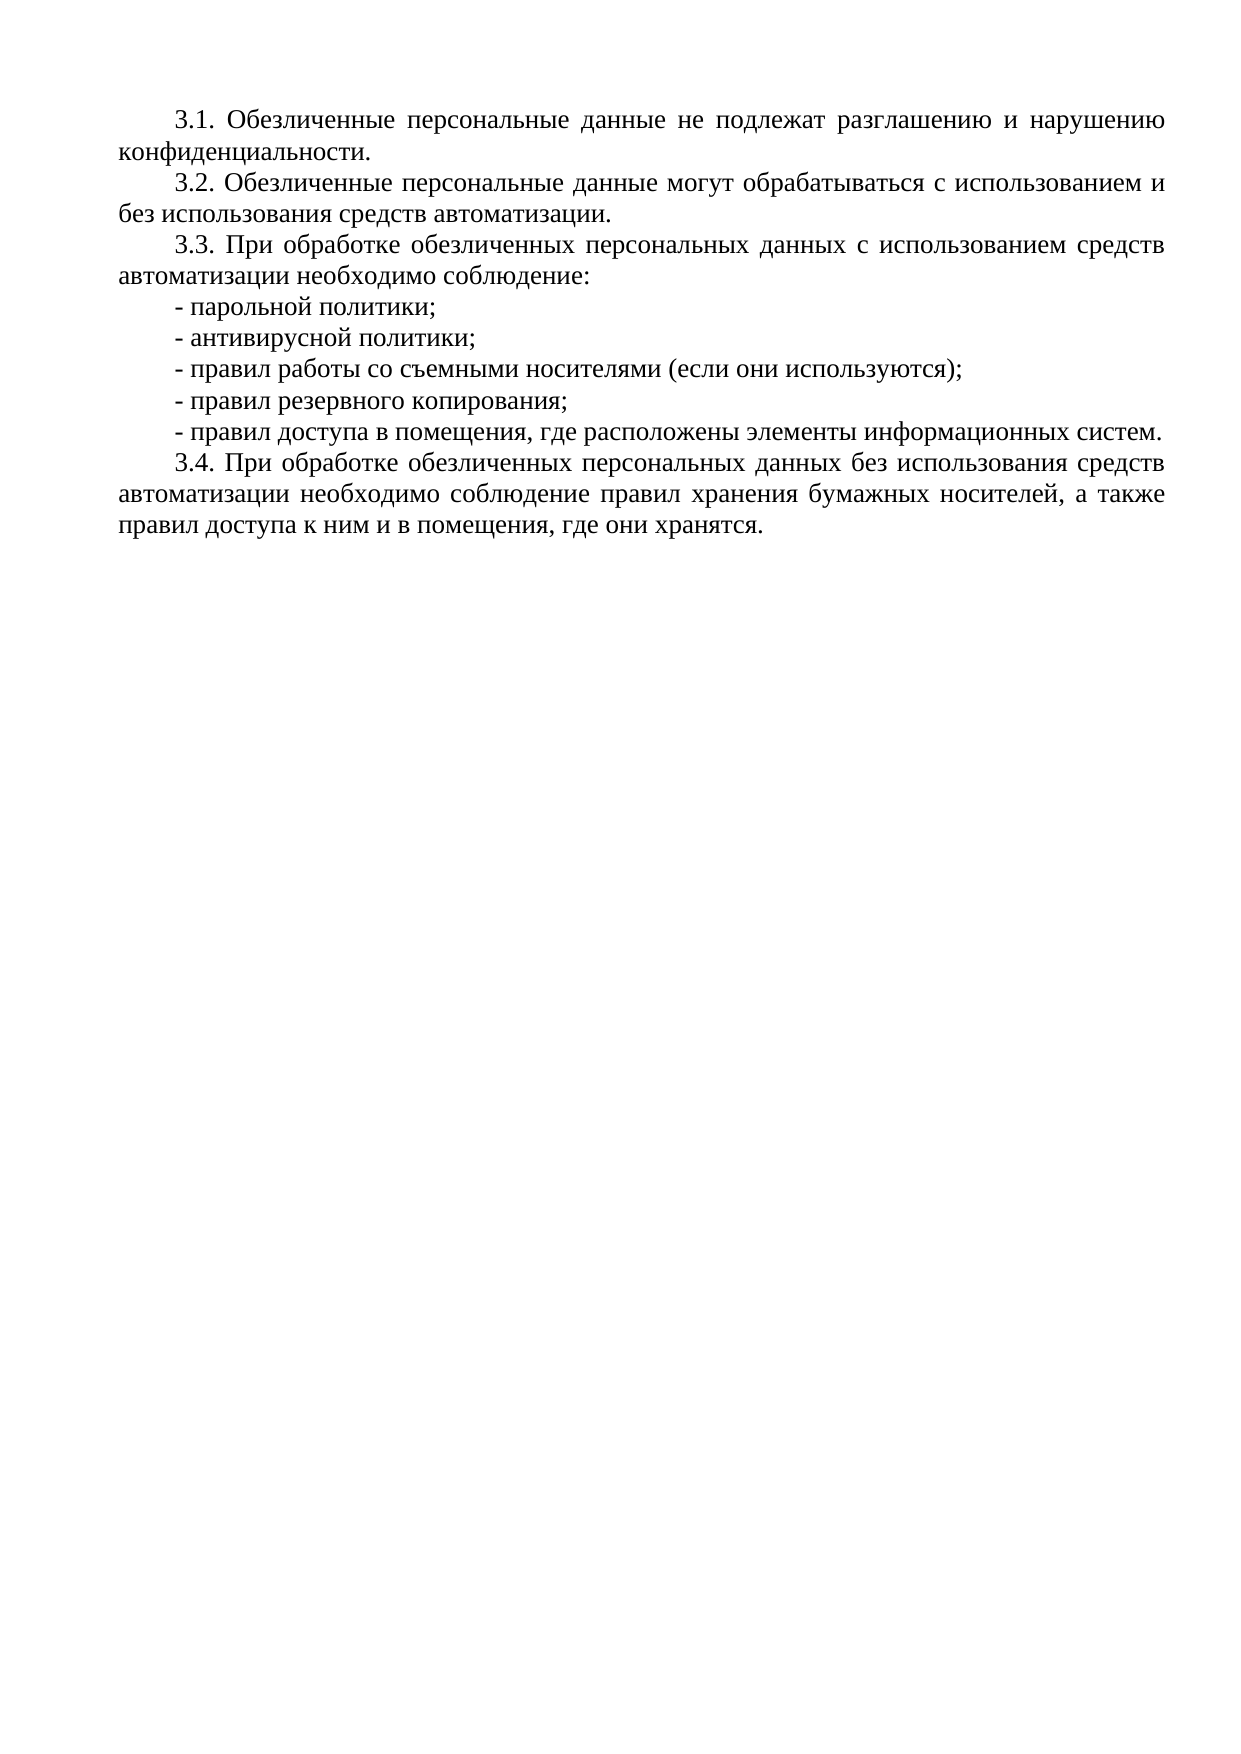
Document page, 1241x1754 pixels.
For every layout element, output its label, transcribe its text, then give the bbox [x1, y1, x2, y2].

text - парольной политики; [118, 290, 1167, 321]
text 3.1. Обезличенные персональные данные не подлежат разглашению и нарушению конфиденциальности. [118, 103, 1167, 166]
text 3.4. При обработке обезличенных персональных данных без использования средств автоматизации необходимо соблюдение правил хранения бумажных носителей, а также правил доступа к ним и в помещения, где они хранятся. [118, 446, 1167, 539]
text 3.2. Обезличенные персональные данные могут обрабатываться с использованием и без использования средств автоматизации. [118, 166, 1167, 228]
text - антивирусной политики; [118, 321, 1167, 353]
text - правил доступа в помещения, где расположены элементы информационных систем. [118, 415, 1167, 446]
text - правил резервного копирования; [118, 384, 1167, 415]
text - правил работы со съемными носителями (если они используются); [118, 353, 1167, 384]
text 3.3. При обработке обезличенных персональных данных с использованием средств автоматизации необходимо соблюдение: [118, 228, 1167, 290]
